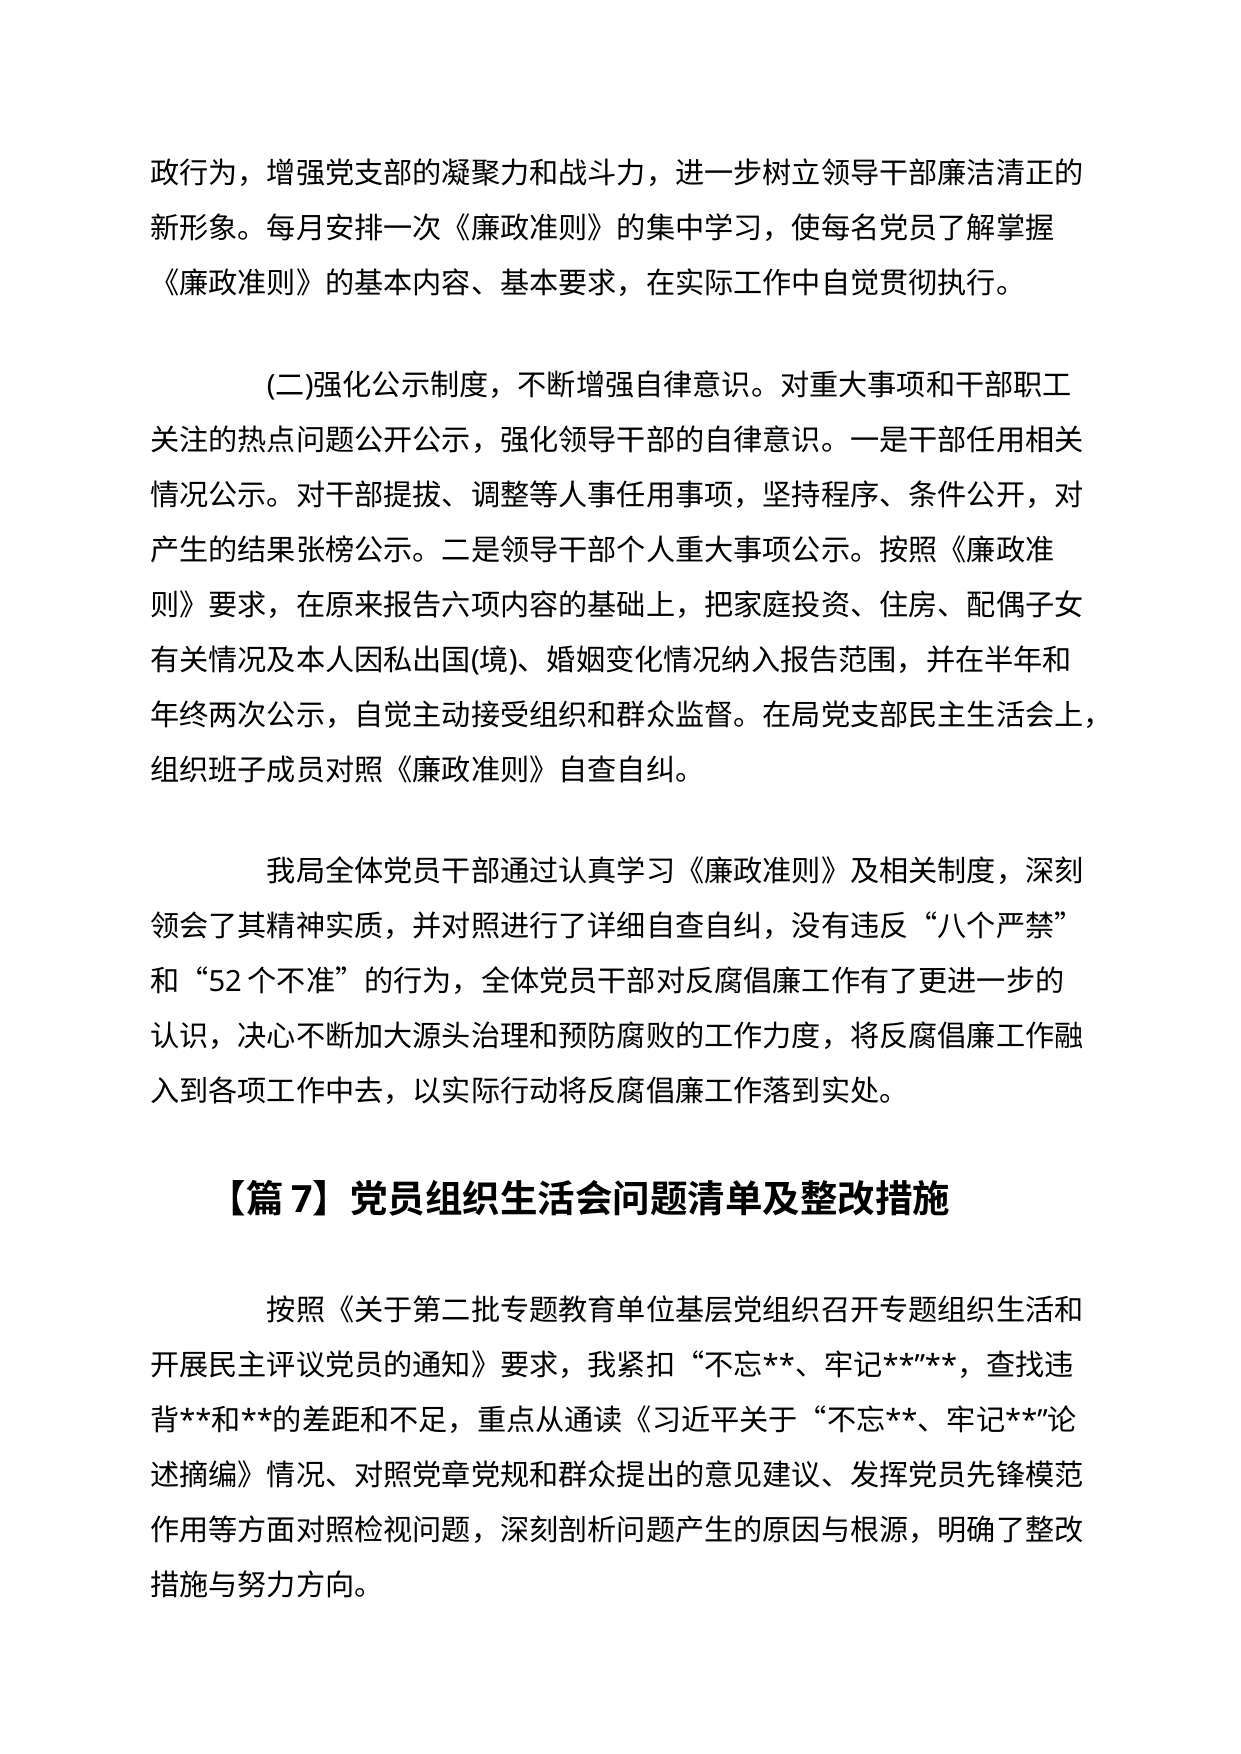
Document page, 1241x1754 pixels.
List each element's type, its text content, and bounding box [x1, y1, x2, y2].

text (二)强化公示制度，不断增强自律意识。对重大事项和干部职工关注的热点问题公开公示，强化领导干部的自律意识。一是干部任用相关情况公示。对干部提拔、调整等人事任用事项，坚持程序、条件公开，对产生的结果张榜公示。二是领导干部个人重大事项公示。按照《廉政准则》要求，在原来报告六项内容的基础上，把家庭投资、住房、配偶子女有关情况及本人因私出国(境)、婚姻变化情况纳入报告范围，并在半年和年终两次公示，自觉主动接受组织和群众监督。在局党支部民主生活会上，组织班子成员对照《廉政准则》自查自纠。 [150, 362, 1090, 788]
text 按照《关于第二批专题教育单位基层党组织召开专题组织生活和开展民主评议党员的通知》要求，我紧扣“不忘**、牢记**”**，查找违背**和**的差距和不足，重点从通读《习近平关于“不忘**、牢记**”论述摘编》情况、对照党章党规和群众提出的意见建议、发挥党员先锋模范作用等方面对照检视问题，深刻剖析问题产生的原因与根源，明确了整改措施与努力方向。 [150, 1287, 1090, 1604]
text 我局全体党员干部通过认真学习《廉政准则》及相关制度，深刻领会了其精神实质，并对照进行了详细自查自纠，没有违反“八个严禁”和“52个不准”的行为，全体党员干部对反腐倡廉工作有了更进一步的认识，决心不断加大源头治理和预防腐败的工作力度，将反腐倡廉工作融入到各项工作中去，以实际行动将反腐倡廉工作落到实处。 [150, 848, 1090, 1110]
text 【篇7】党员组织生活会问题清单及整改措施 [150, 1169, 1090, 1224]
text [150, 150, 1090, 302]
